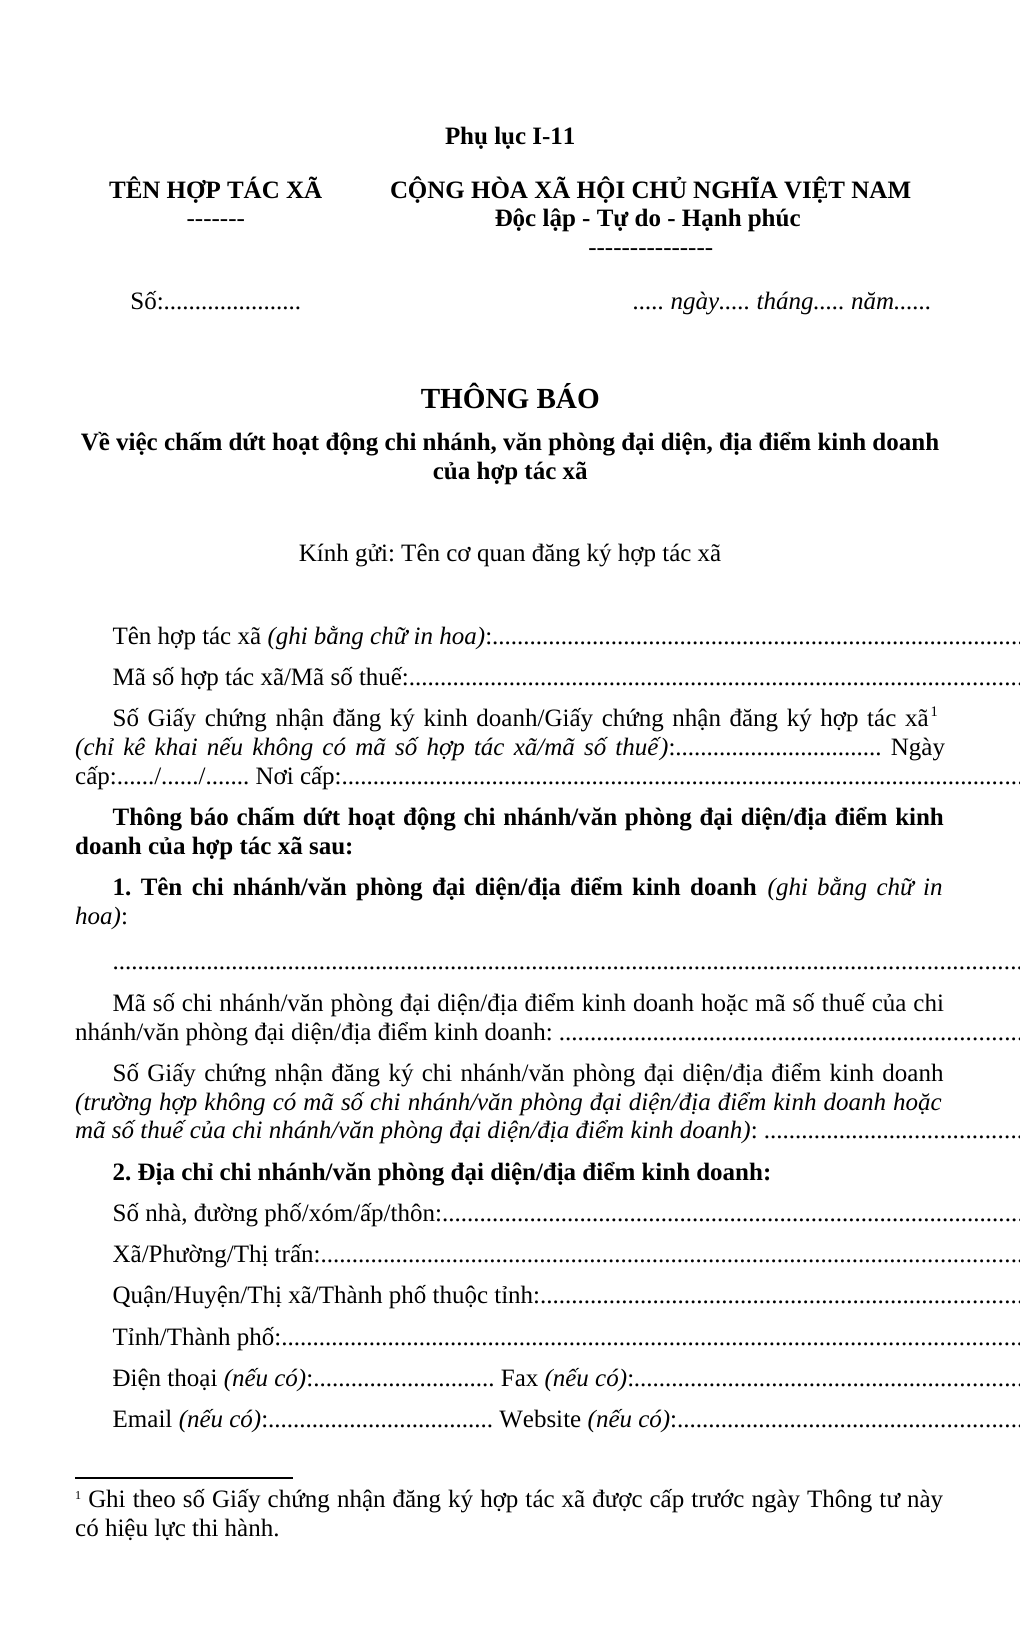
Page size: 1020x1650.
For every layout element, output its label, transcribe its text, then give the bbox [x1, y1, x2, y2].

text Thông báo chấm dứt hoạt động chi nhánh/văn phòng đại diện/địa điểm kinh doanh của hợp tác xã sau: [75, 802, 945, 859]
text Điện thoại (nếu có):............................. Fax (nếu có): [75, 1363, 945, 1392]
text Quận/Huyện/Thị xã/Thành phố thuộc tỉnh: [75, 1281, 945, 1309]
text Số Giấy chứng nhận đăng ký kinh doanh/Giấy chứng nhận đăng ký hợp tác xã1 (chỉ kê khai nếu không có mã số hợp tác xã/mã số thuế):................................. Ngày cấp:....../....../....... Nơi cấp: [75, 703, 945, 789]
text Phụ lục I-11 [75, 121, 945, 150]
table_header TÊN HỢP TÁC XÃ ------- [75, 162, 356, 273]
text Số nhà, đường phố/xóm/ấp/thôn: [75, 1198, 945, 1227]
text 1. Tên chi nhánh/văn phòng đại diện/địa điểm kinh doanh (ghi bằng chữ in hoa): [75, 872, 945, 929]
text Tên hợp tác xã (ghi bằng chữ in hoa): [75, 621, 945, 649]
text Kính gửi: Tên cơ quan đăng ký hợp tác xã [75, 538, 945, 567]
table_cell Số:...................... [75, 274, 356, 327]
text Mã số hợp tác xã/Mã số thuế: [75, 662, 945, 691]
text Về việc chấm dứt hoạt động chi nhánh, văn phòng đại diện, địa điểm kinh doanh của hợp tác xã [75, 427, 945, 484]
table_header CỘNG HÒA XÃ HỘI CHỦ NGHĨA VIỆT NAM Độc lập - Tự do - Hạnh phúc --------------- [356, 162, 945, 273]
text Email (nếu có):.................................... Website (nếu có): [75, 1404, 945, 1433]
table_cell ..... ngày..... tháng..... năm...... [356, 274, 945, 327]
text Mã số chi nhánh/văn phòng đại diện/địa điểm kinh doanh hoặc mã số thuế của chi nhánh/văn phòng đại diện/địa điểm kinh doanh: [75, 988, 945, 1046]
text THÔNG BÁO [75, 381, 945, 414]
text Tỉnh/Thành phố: [75, 1322, 945, 1351]
text Xã/Phường/Thị trấn: [75, 1239, 945, 1268]
text Số Giấy chứng nhận đăng ký chi nhánh/văn phòng đại diện/địa điểm kinh doanh (trường hợp không có mã số chi nhánh/văn phòng đại diện/địa điểm kinh doanh hoặc mã số thuế của chi nhánh/văn phòng đại diện/địa điểm kinh doanh): [75, 1058, 945, 1144]
text 2. Địa chỉ chi nhánh/văn phòng đại diện/địa điểm kinh doanh: [75, 1157, 945, 1186]
